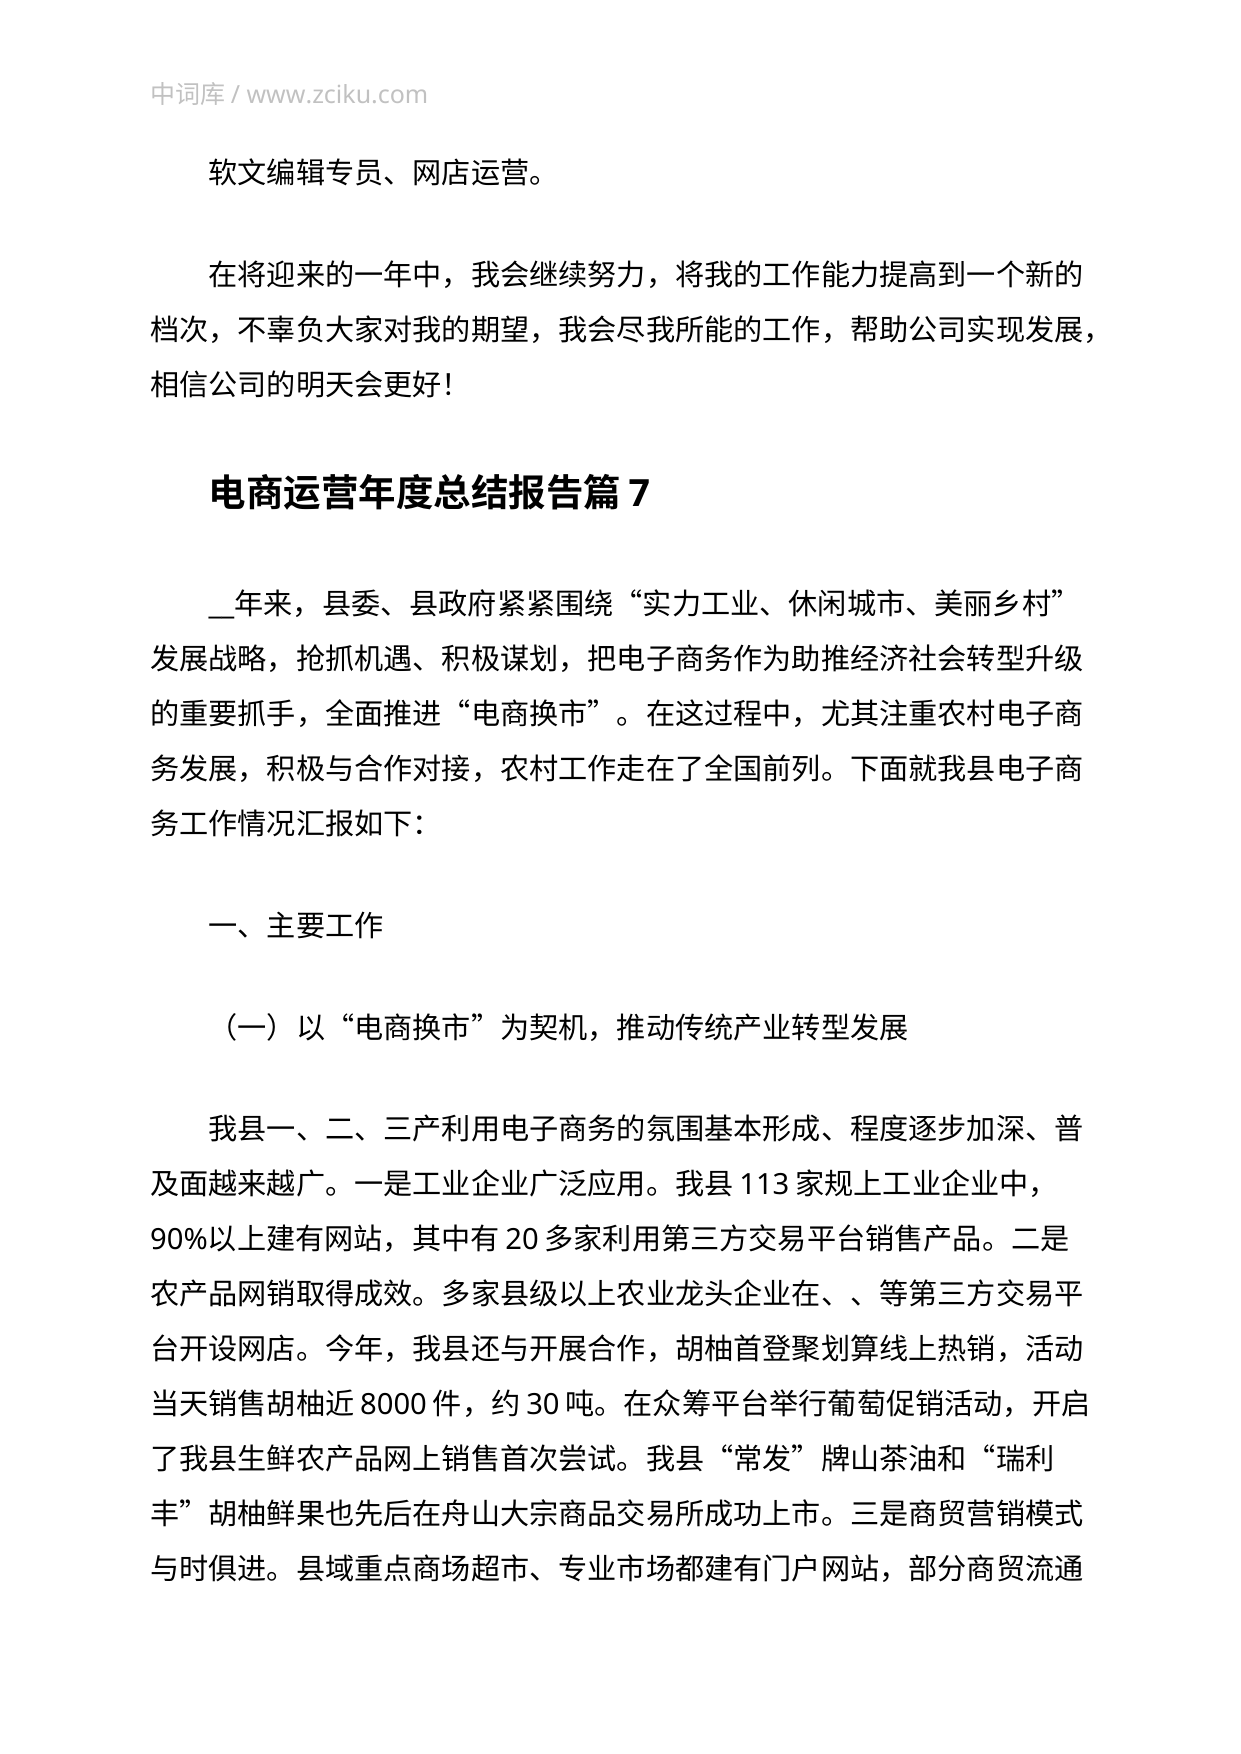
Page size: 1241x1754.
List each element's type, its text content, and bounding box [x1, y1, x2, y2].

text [150, 1106, 1090, 1588]
text 电商运营年度总结报告篇7 [150, 463, 1090, 518]
text 在将迎来的一年中，我会继续努力，将我的工作能力提高到一个新的档次，不辜负大家对我的期望，我会尽我所能的工作，帮助公司实现发展，相信公司的明天会更好！ [150, 252, 1090, 404]
text 一、主要工作 [150, 902, 1090, 945]
text __年来，县委、县政府紧紧围绕“实力工业、休闲城市、美丽乡村”发展战略，抢抓机遇、积极谋划，把电子商务作为助推经济社会转型升级的重要抓手，全面推进“电商换市”。在这过程中，尤其注重农村电子商务发展，积极与合作对接，农村工作走在了全国前列。下面就我县电子商务工作情况汇报如下： [150, 581, 1090, 843]
text 软文编辑专员、网店运营。 [150, 150, 1090, 192]
text （一）以“电商换市”为契机，推动传统产业转型发展 [150, 1004, 1090, 1046]
